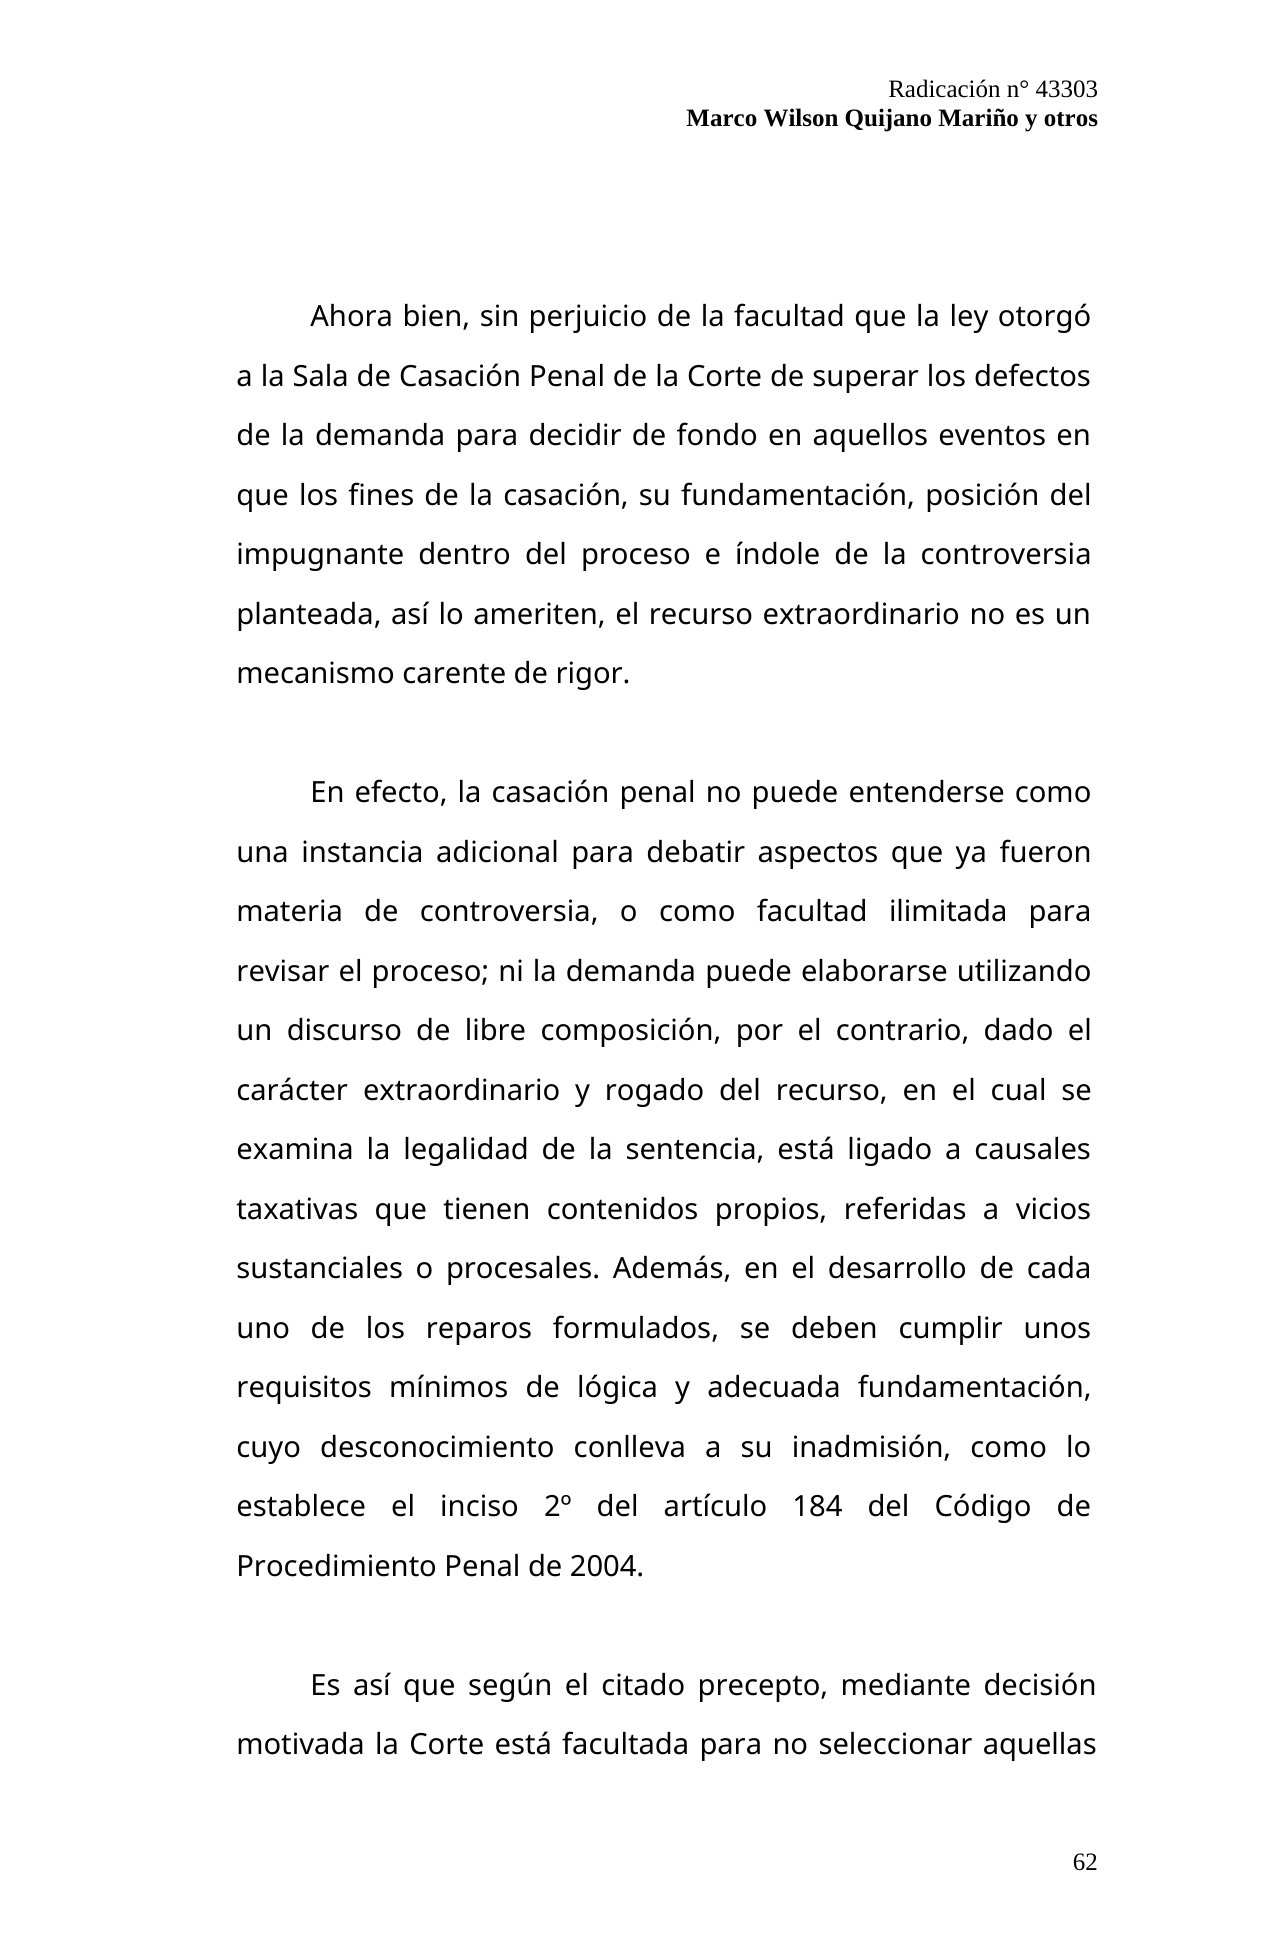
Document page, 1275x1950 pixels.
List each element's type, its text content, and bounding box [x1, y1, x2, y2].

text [236, 1664, 1098, 1763]
text En efecto, la casación penal no puede entenderse como una instancia adicional para debatir aspectos que ya fueron materia de controversia, o como facultad ilimitada para revisar el proceso; ni la demanda puede elaborarse utilizando un discurso de libre composición, por el contrario, dado el carácter extraordinario y rogado del recurso, en el cual se examina la legalidad de la sentencia, está ligado a causales taxativas que tienen contenidos propios, referidas a vicios sustanciales o procesales. Además, en el desarrollo de cada uno de los reparos formulados, se deben cumplir unos requisitos mínimos de lógica y adecuada fundamentación, cuyo desconocimiento conlleva a su inadmisión, como lo establece el inciso 2º del artículo 184 del Código de Procedimiento Penal de 2004. [236, 772, 1092, 1584]
text Ahora bien, sin perjuicio de la facultad que la ley otorgó a la Sala de Casación Penal de la Corte de superar los defectos de la demanda para decidir de fondo en aquellos eventos en que los fines de la casación, su fundamentación, posición del impugnante dentro del proceso e índole de la controversia planteada, así lo ameriten, el recurso extraordinario no es un mecanismo carente de rigor. [236, 296, 1092, 692]
